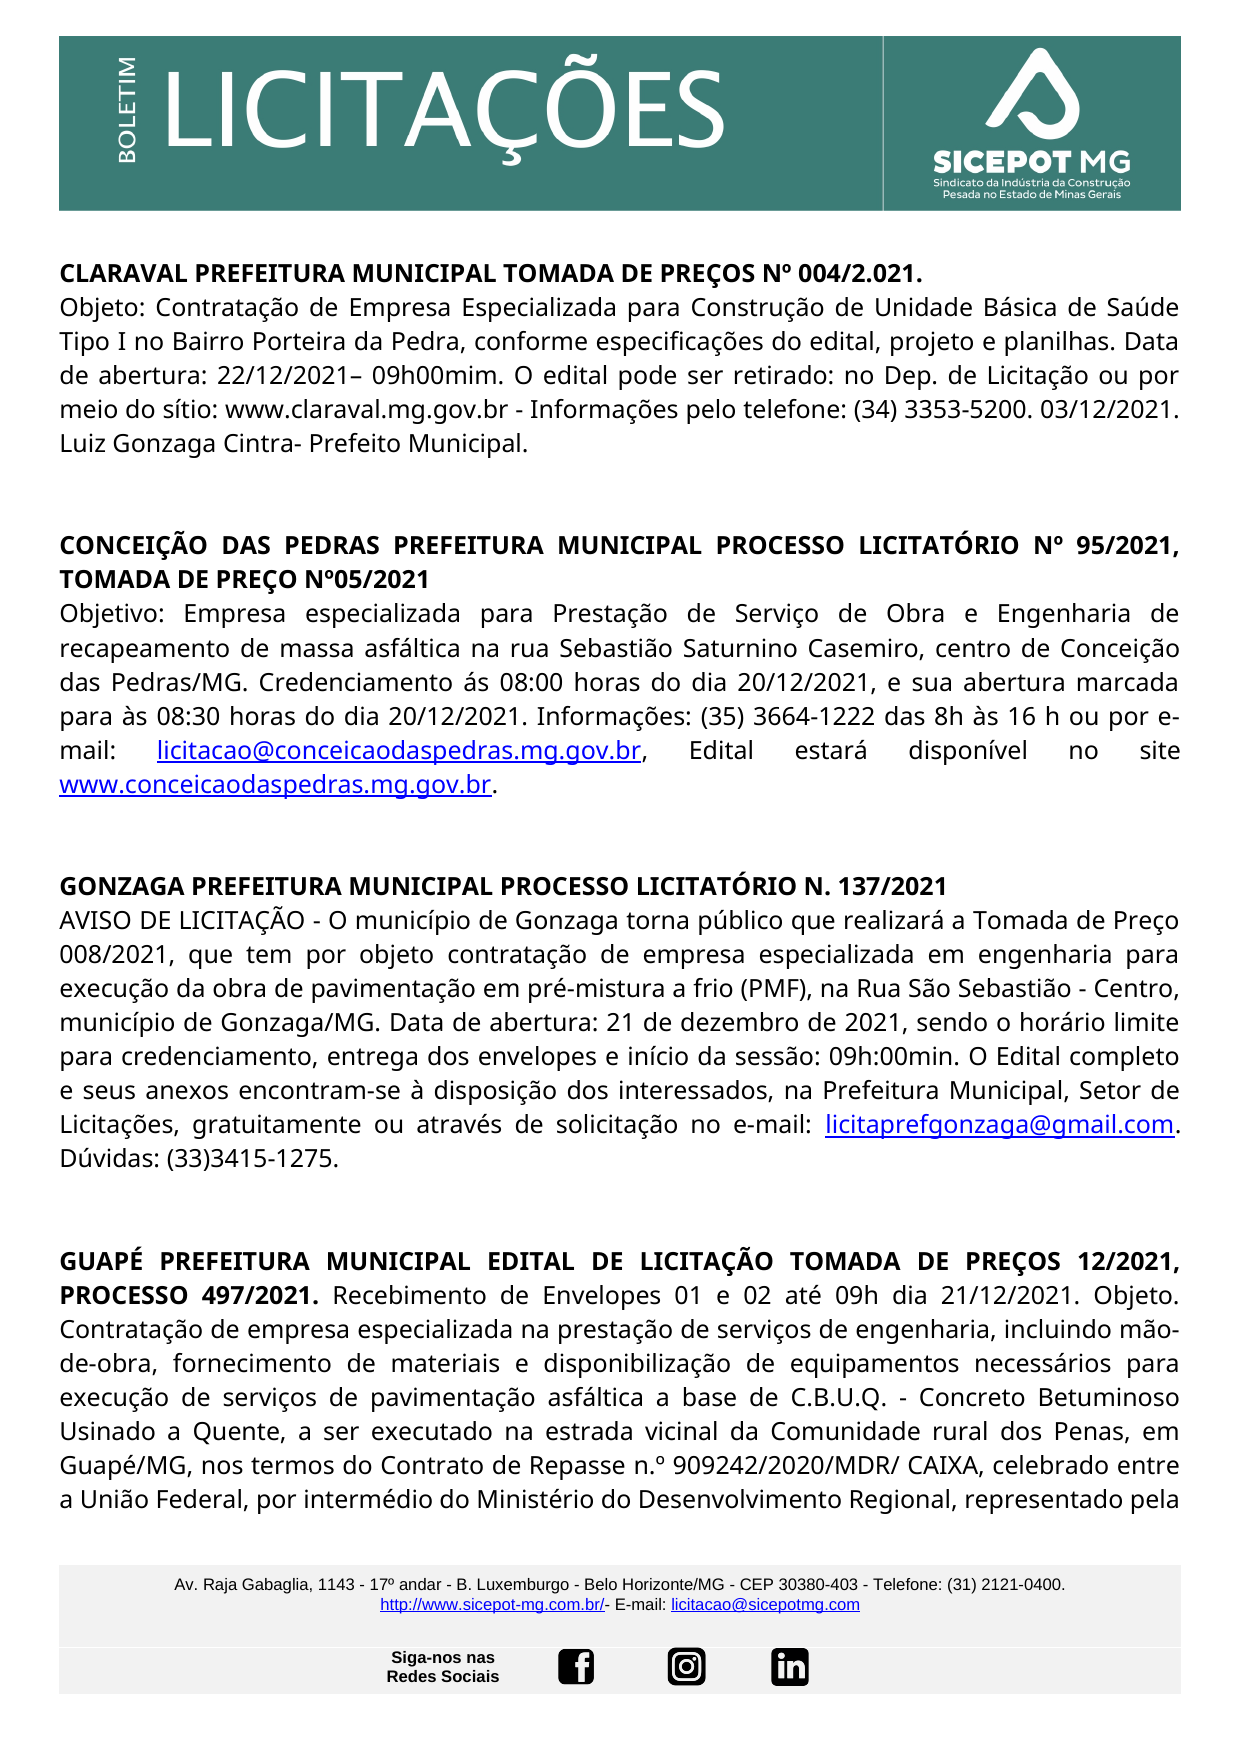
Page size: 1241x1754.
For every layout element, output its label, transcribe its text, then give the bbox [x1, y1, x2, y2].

text AVISO DE LICITAÇÃO - O município de Gonzaga torna público que realizará a Tomada de Preço 008/2021, que tem por objeto contratação de empresa especializada em engenharia para execução da obra de pavimentação em pré-mistura a frio (PMF), na Rua São Sebastião - Centro, município de Gonzaga/MG. Data de abertura: 21 de dezembro de 2021, sendo o horário limite para credenciamento, entrega dos envelopes e início da sessão: 09h:00min. O Edital completo e seus anexos encontram-se à disposição dos interessados, na Prefeitura Municipal, Setor de Licitações, gratuitamente ou através de solicitação no e-mail: licitaprefgonzaga@gmail.com. Dúvidas: (33)3415-1275. [59, 903, 1181, 1175]
text Objetivo: Empresa especializada para Prestação de Serviço de Obra e Engenharia de recapeamento de massa asfáltica na rua Sebastião Saturnino Casemiro, centro de Conceição das Pedras/MG. Credenciamento ás 08:00 horas do dia 20/12/2021, e sua abertura marcada para às 08:30 horas do dia 20/12/2021. Informações: (35) 3664-1222 das 8h às 16 h ou por e-mail: licitacao@conceicaodaspedras.mg.gov.br, Edital estará disponível no site www.conceicaodaspedras.mg.gov.br. [59, 596, 1181, 801]
picture [557, 1648, 594, 1685]
picture [59, 36, 1181, 211]
text GONZAGA PREFEITURA MUNICIPAL PROCESSO LICITATÓRIO N. 137/2021 [59, 869, 1181, 903]
picture [667, 1647, 706, 1686]
text Objeto: Contratação de Empresa Especializada para Construção de Unidade Básica de Saúde Tipo I no Bairro Porteira da Pedra, conforme especificações do edital, projeto e planilhas. Data de abertura: 22/12/2021– 09h00mim. O edital pode ser retirado: no Dep. de Licitação ou por meio do sítio: www.claraval.mg.gov.br - Informações pelo telefone: (34) 3353-5200. 03/12/2021. Luiz Gonzaga Cintra- Prefeito Municipal. [59, 289, 1181, 460]
text CONCEIÇÃO DAS PEDRAS PREFEITURA MUNICIPAL PROCESSO LICITATÓRIO Nº 95/2021, TOMADA DE PREÇO Nº05/2021 [59, 528, 1181, 596]
text CLARAVAL PREFEITURA MUNICIPAL TOMADA DE PREÇOS Nº 004/2.021. [59, 256, 1181, 289]
picture [771, 1648, 809, 1686]
